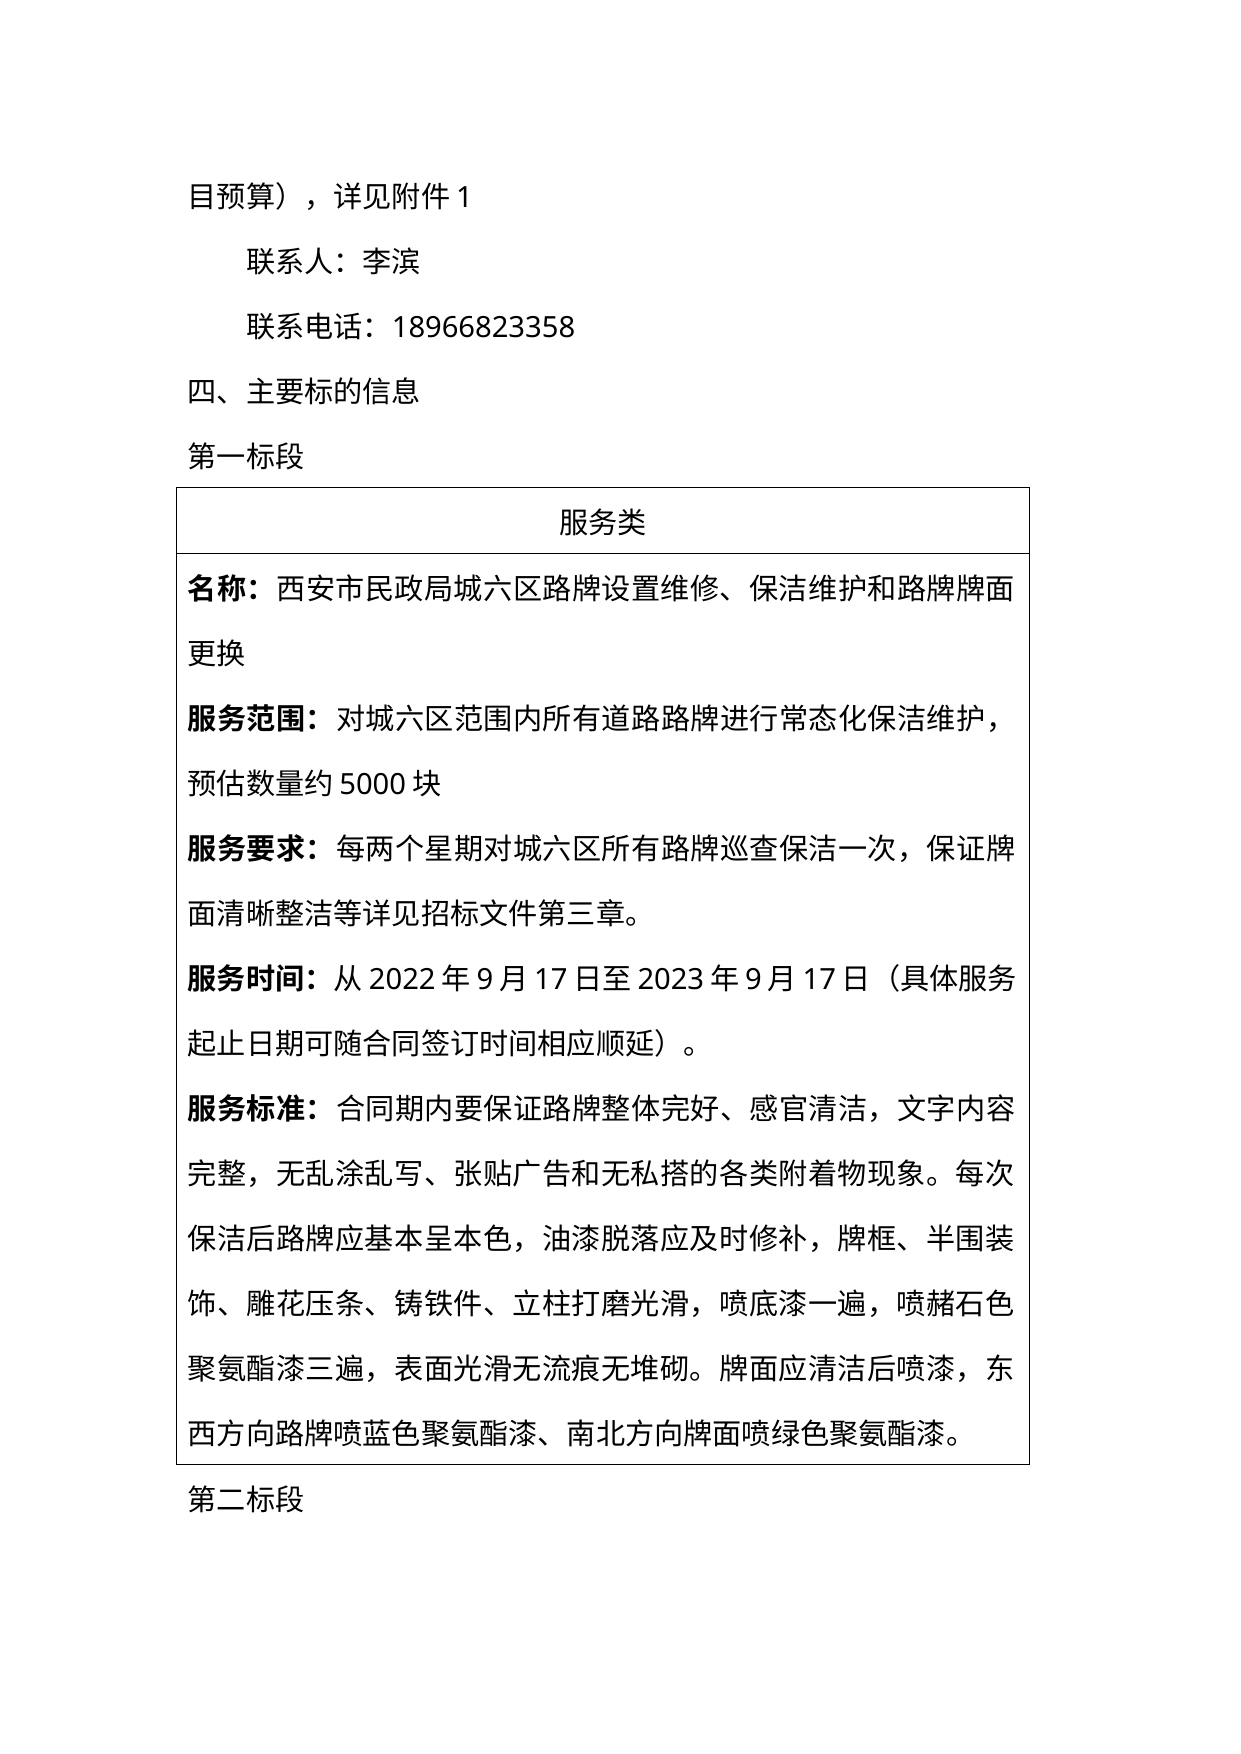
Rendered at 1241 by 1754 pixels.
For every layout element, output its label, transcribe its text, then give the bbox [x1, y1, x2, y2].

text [187, 162, 1053, 227]
text 第一标段 [187, 422, 1053, 487]
text 四、主要标的信息 [187, 357, 1053, 422]
text 联系电话：18966823358 [187, 292, 1053, 357]
text 第二标段 [187, 1465, 1053, 1530]
table_header 服务类 [177, 488, 1029, 553]
text 联系人：李滨 [187, 227, 1053, 292]
table_cell 名称：西安市民政局城六区路牌设置维修、保洁维护和路牌牌面更换 服务范围：对城六区范围内所有道路路牌进行常态化保洁维护，预估数量约5000块 服务要求：每两个星期对城六区所有路牌巡查保洁一次，保证牌面清晰整洁等详见招标文件第三章。 服务时间：从2022年9月17日至2023年9月17日（具体服务起止日期可随合同签订时间相应顺延）。 服务标准：合同期内要保证路牌整体完好、感官清洁，文字内容完整，无乱涂乱写、张贴广告和无私搭的各类附着物现象。每次保洁后路牌应基本呈本色，油漆脱落应及时修补，牌框、半围装饰、雕花压条、铸铁件、立柱打磨光滑，喷底漆一遍，喷赭石色聚氨酯漆三遍，表面光滑无流痕无堆砌。牌面应清洁后喷漆，东西方向路牌喷蓝色聚氨酯漆、南北方向牌面喷绿色聚氨酯漆。 [177, 554, 1029, 1464]
